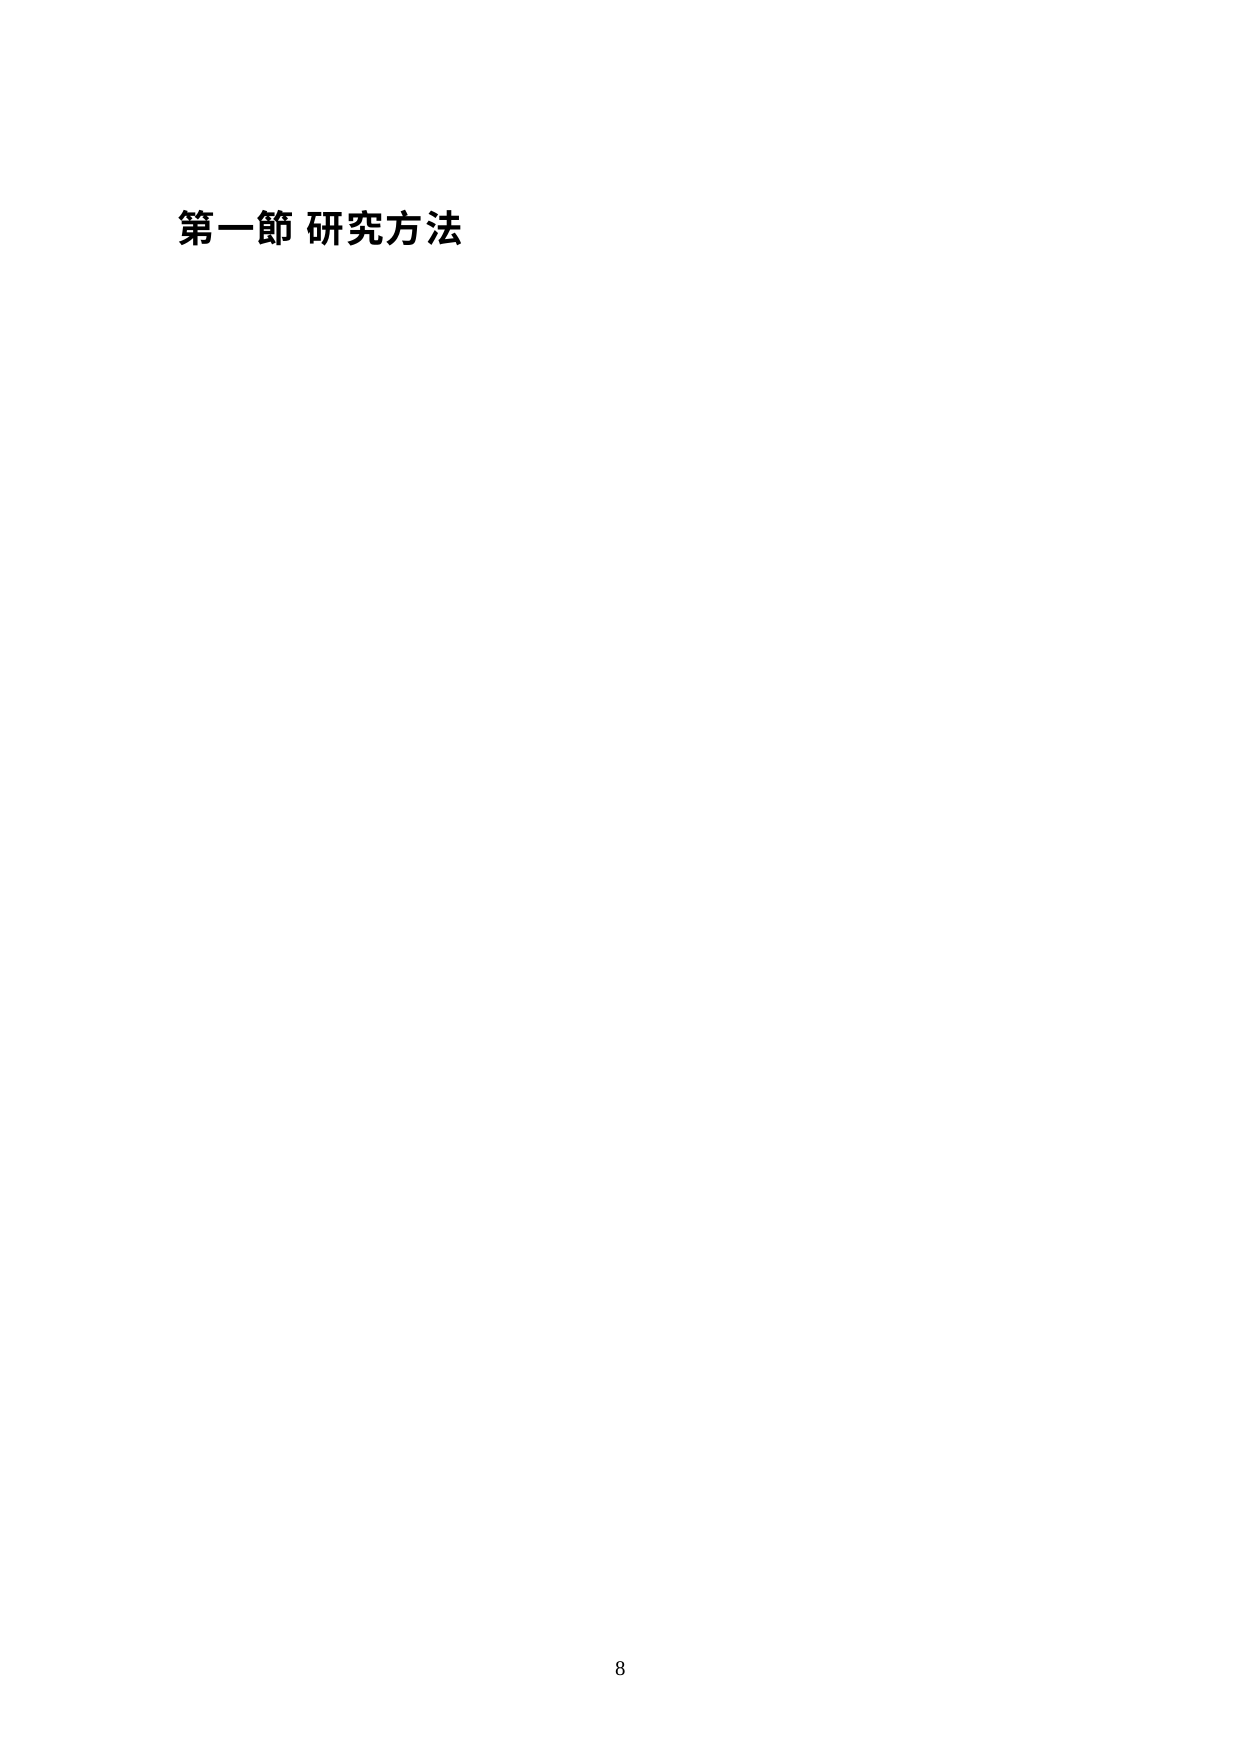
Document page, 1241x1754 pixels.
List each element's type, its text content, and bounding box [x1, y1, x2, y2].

text 第一節 研究方法 [177, 202, 1063, 252]
